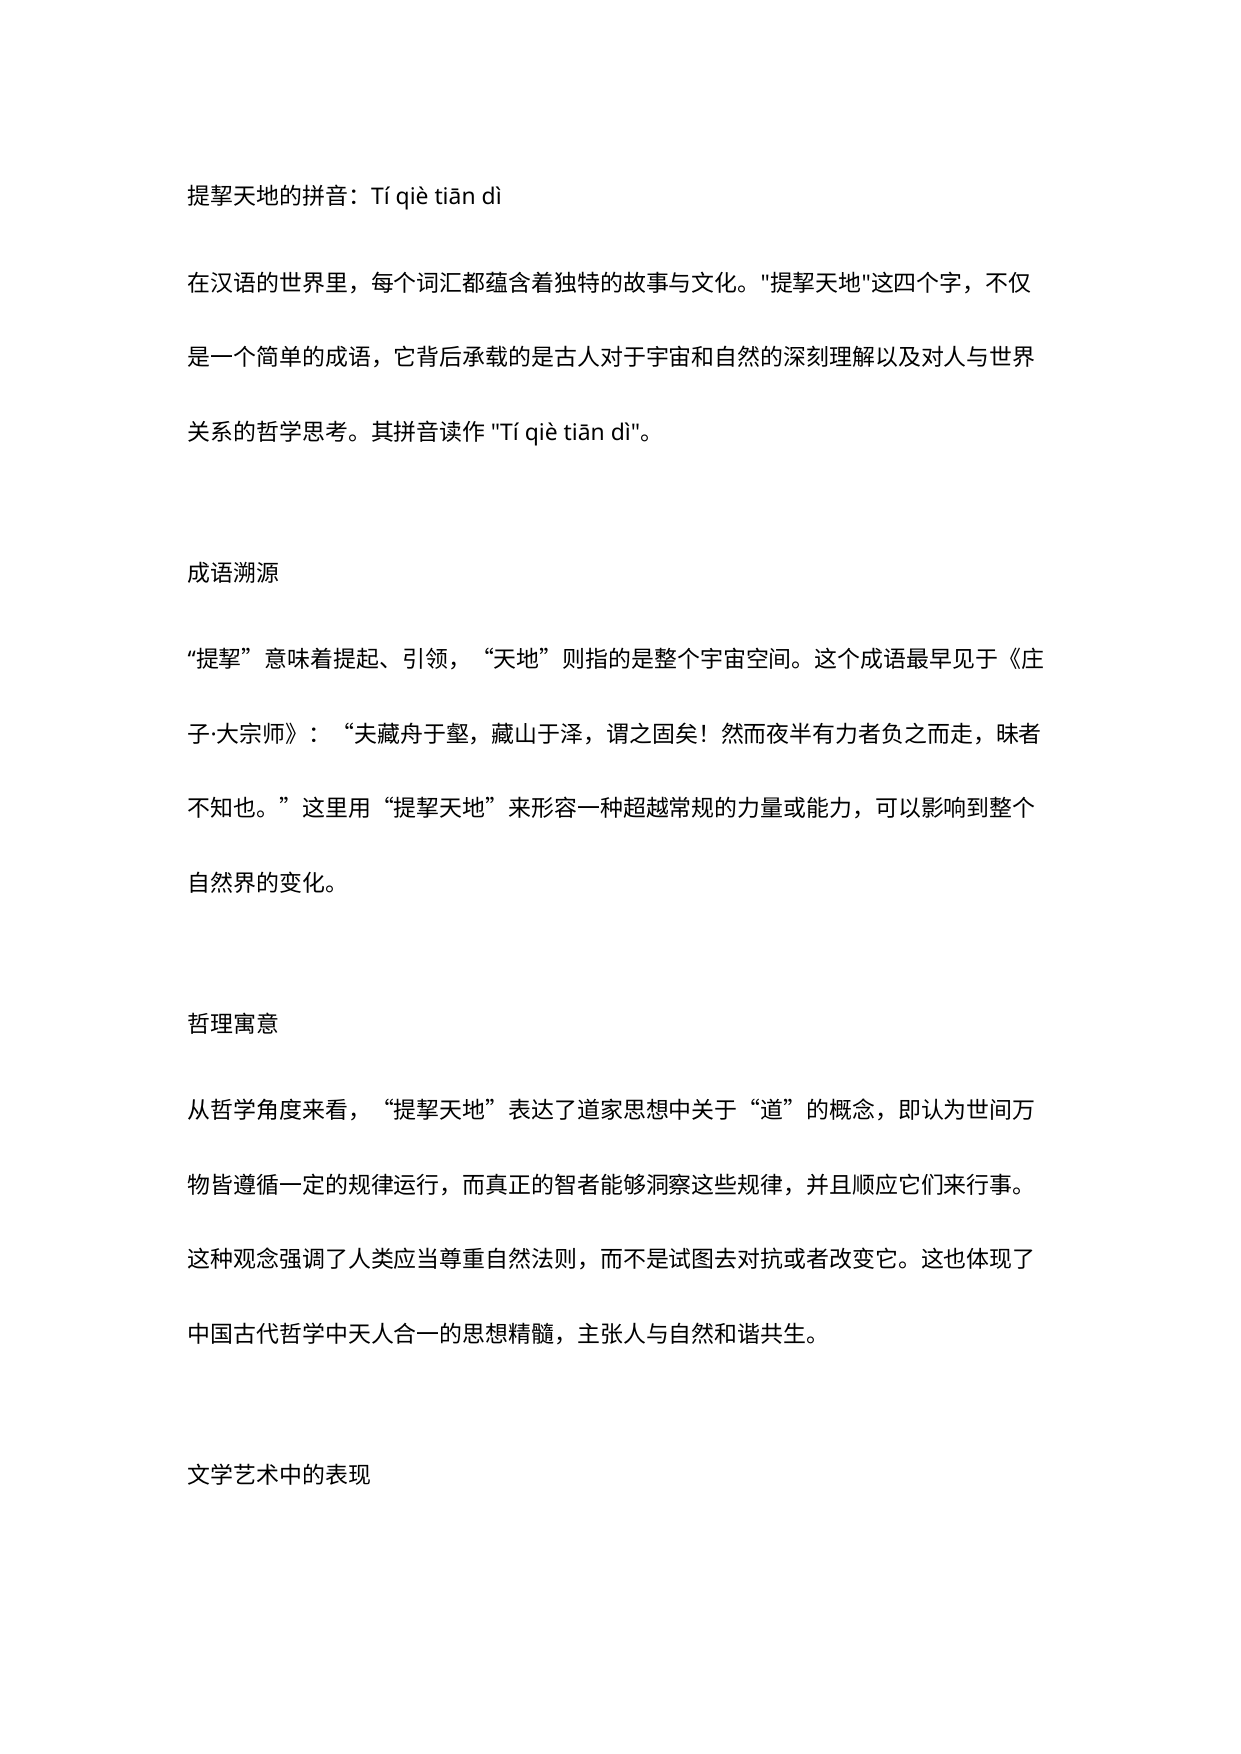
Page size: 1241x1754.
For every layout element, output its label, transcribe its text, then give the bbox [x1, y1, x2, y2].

text 从哲学角度来看，“提挈天地”表达了道家思想中关于“道”的概念，即认为世间万物皆遵循一定的规律运行，而真正的智者能够洞察这些规律，并且顺应它们来行事。这种观念强调了人类应当尊重自然法则，而不是试图去对抗或者改变它。这也体现了中国古代哲学中天人合一的思想精髓，主张人与自然和谐共生。 [187, 1076, 1053, 1365]
text 提挈天地的拼音：Tí qiè tiān dì [187, 162, 1053, 227]
text 成语溯源 [187, 538, 1053, 603]
text “提挈”意味着提起、引领，“天地”则指的是整个宇宙空间。这个成语最早见于《庄子·大宗师》：“夫藏舟于壑，藏山于泽，谓之固矣！然而夜半有力者负之而走，昧者不知也。”这里用“提挈天地”来形容一种超越常规的力量或能力，可以影响到整个自然界的变化。 [187, 625, 1053, 914]
text 文学艺术中的表现 [187, 1441, 1053, 1506]
text 哲理寓意 [187, 989, 1053, 1054]
text 在汉语的世界里，每个词汇都蕴含着独特的故事与文化。"提挈天地"这四个字，不仅是一个简单的成语，它背后承载的是古人对于宇宙和自然的深刻理解以及对人与世界关系的哲学思考。其拼音读作 "Tí qiè tiān dì"。 [187, 249, 1053, 463]
